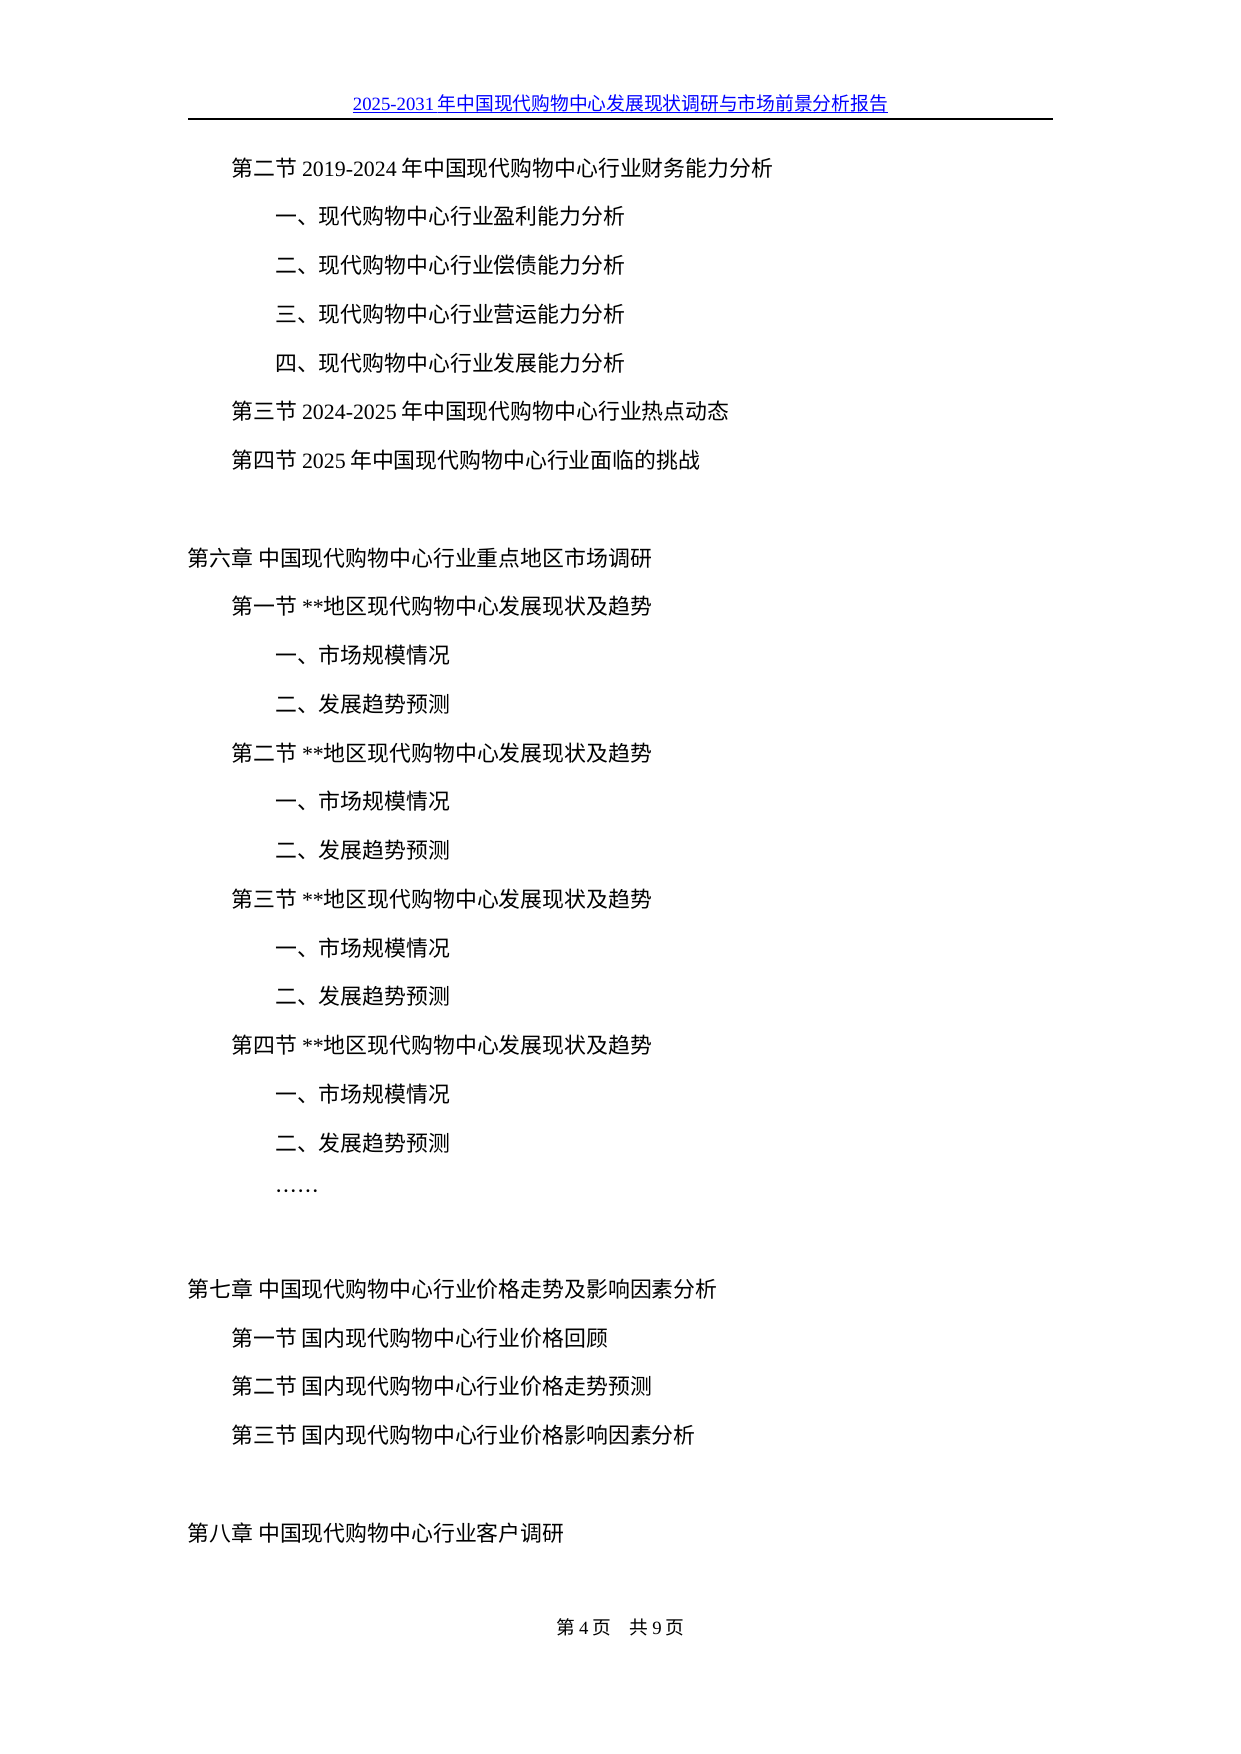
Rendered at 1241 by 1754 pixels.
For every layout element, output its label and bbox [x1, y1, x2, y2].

text [187, 150, 1053, 1548]
